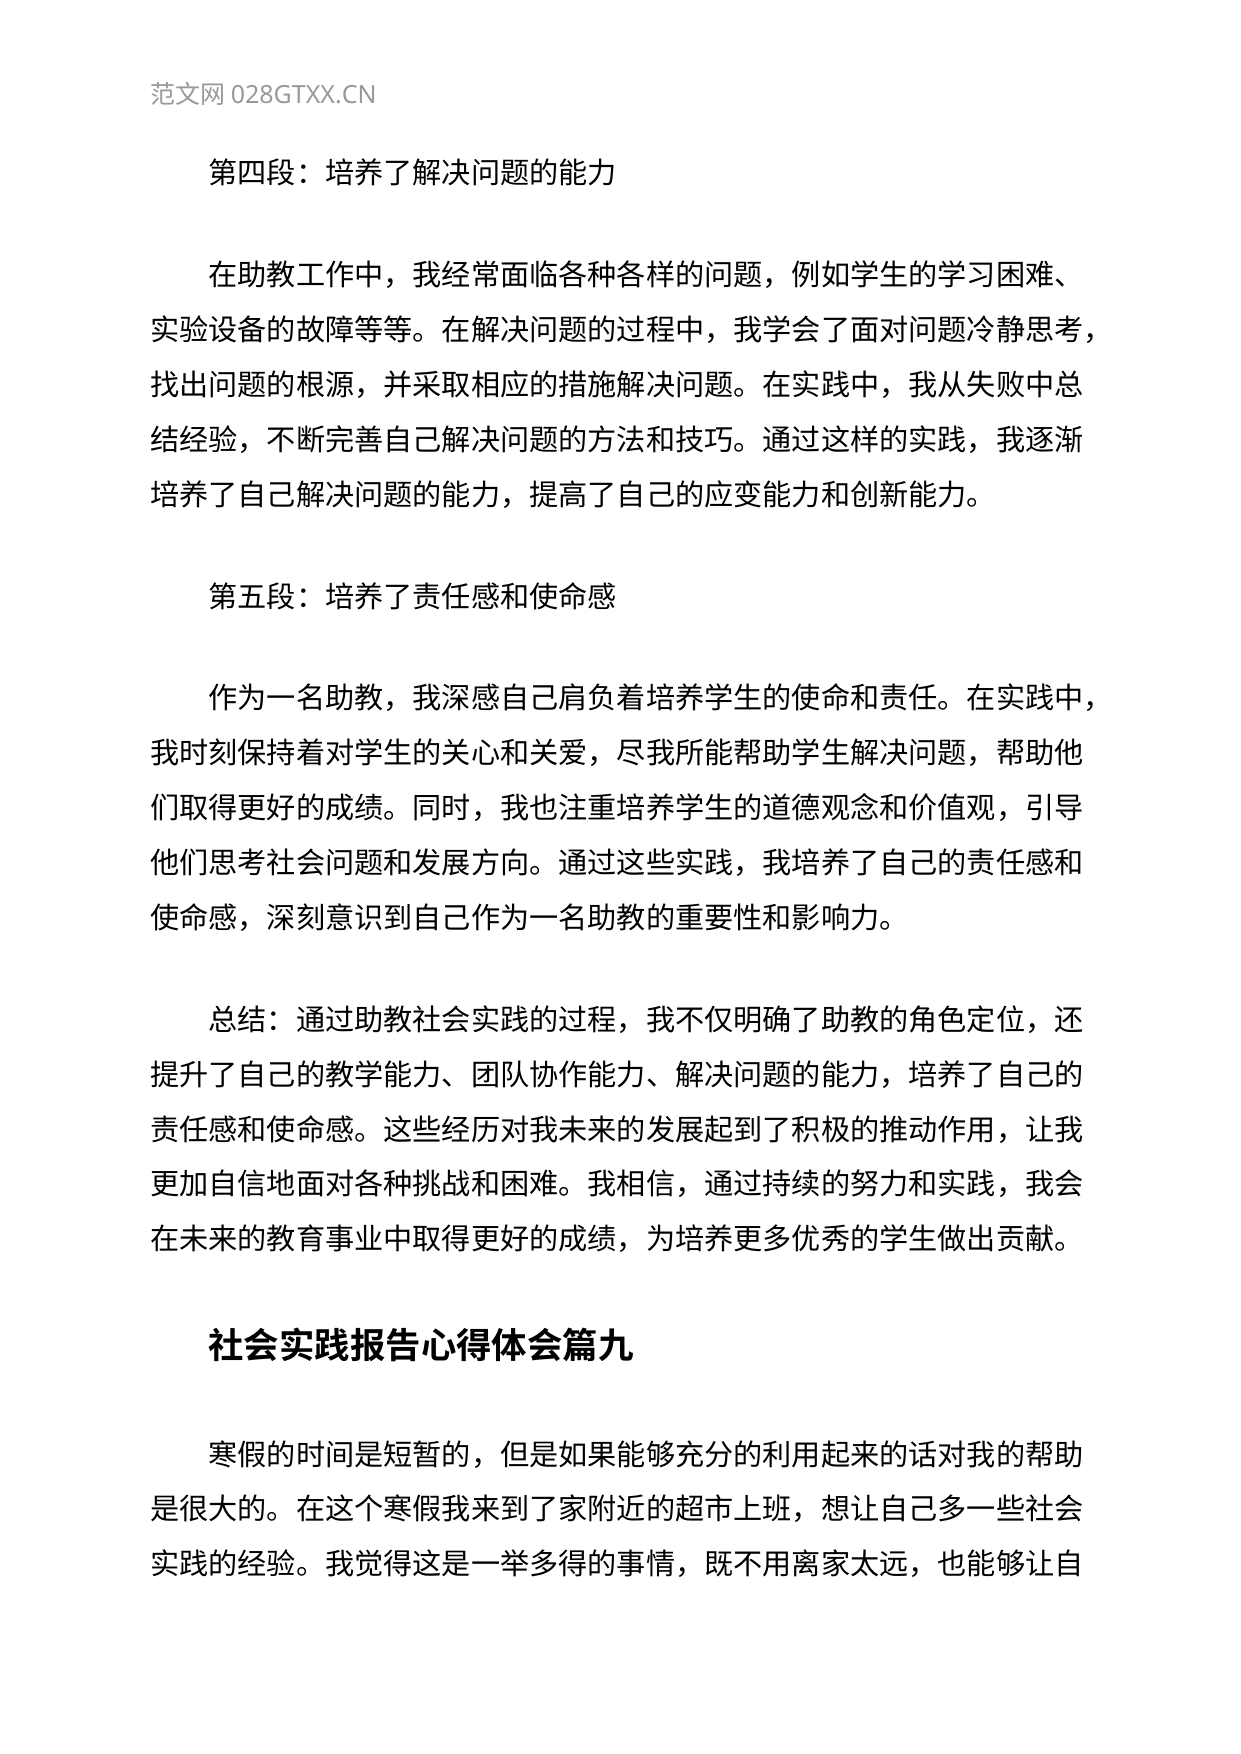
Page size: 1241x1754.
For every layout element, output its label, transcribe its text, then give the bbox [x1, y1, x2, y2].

text 社会实践报告心得体会篇九 [150, 1318, 1090, 1369]
text 在助教工作中，我经常面临各种各样的问题，例如学生的学习困难、实验设备的故障等等。在解决问题的过程中，我学会了面对问题冷静思考，找出问题的根源，并采取相应的措施解决问题。在实践中，我从失败中总结经验，不断完善自己解决问题的方法和技巧。通过这样的实践，我逐渐培养了自己解决问题的能力，提高了自己的应变能力和创新能力。 [150, 252, 1090, 514]
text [150, 1431, 1090, 1583]
text 作为一名助教，我深感自己肩负着培养学生的使命和责任。在实践中，我时刻保持着对学生的关心和关爱，尽我所能帮助学生解决问题，帮助他们取得更好的成绩。同时，我也注重培养学生的道德观念和价值观，引导他们思考社会问题和发展方向。通过这些实践，我培养了自己的责任感和使命感，深刻意识到自己作为一名助教的重要性和影响力。 [150, 675, 1090, 937]
text 第五段：培养了责任感和使命感 [150, 573, 1090, 615]
text 第四段：培养了解决问题的能力 [150, 150, 1090, 192]
text 总结：通过助教社会实践的过程，我不仅明确了助教的角色定位，还提升了自己的教学能力、团队协作能力、解决问题的能力，培养了自己的责任感和使命感。这些经历对我未来的发展起到了积极的推动作用，让我更加自信地面对各种挑战和困难。我相信，通过持续的努力和实践，我会在未来的教育事业中取得更好的成绩，为培养更多优秀的学生做出贡献。 [150, 996, 1090, 1258]
